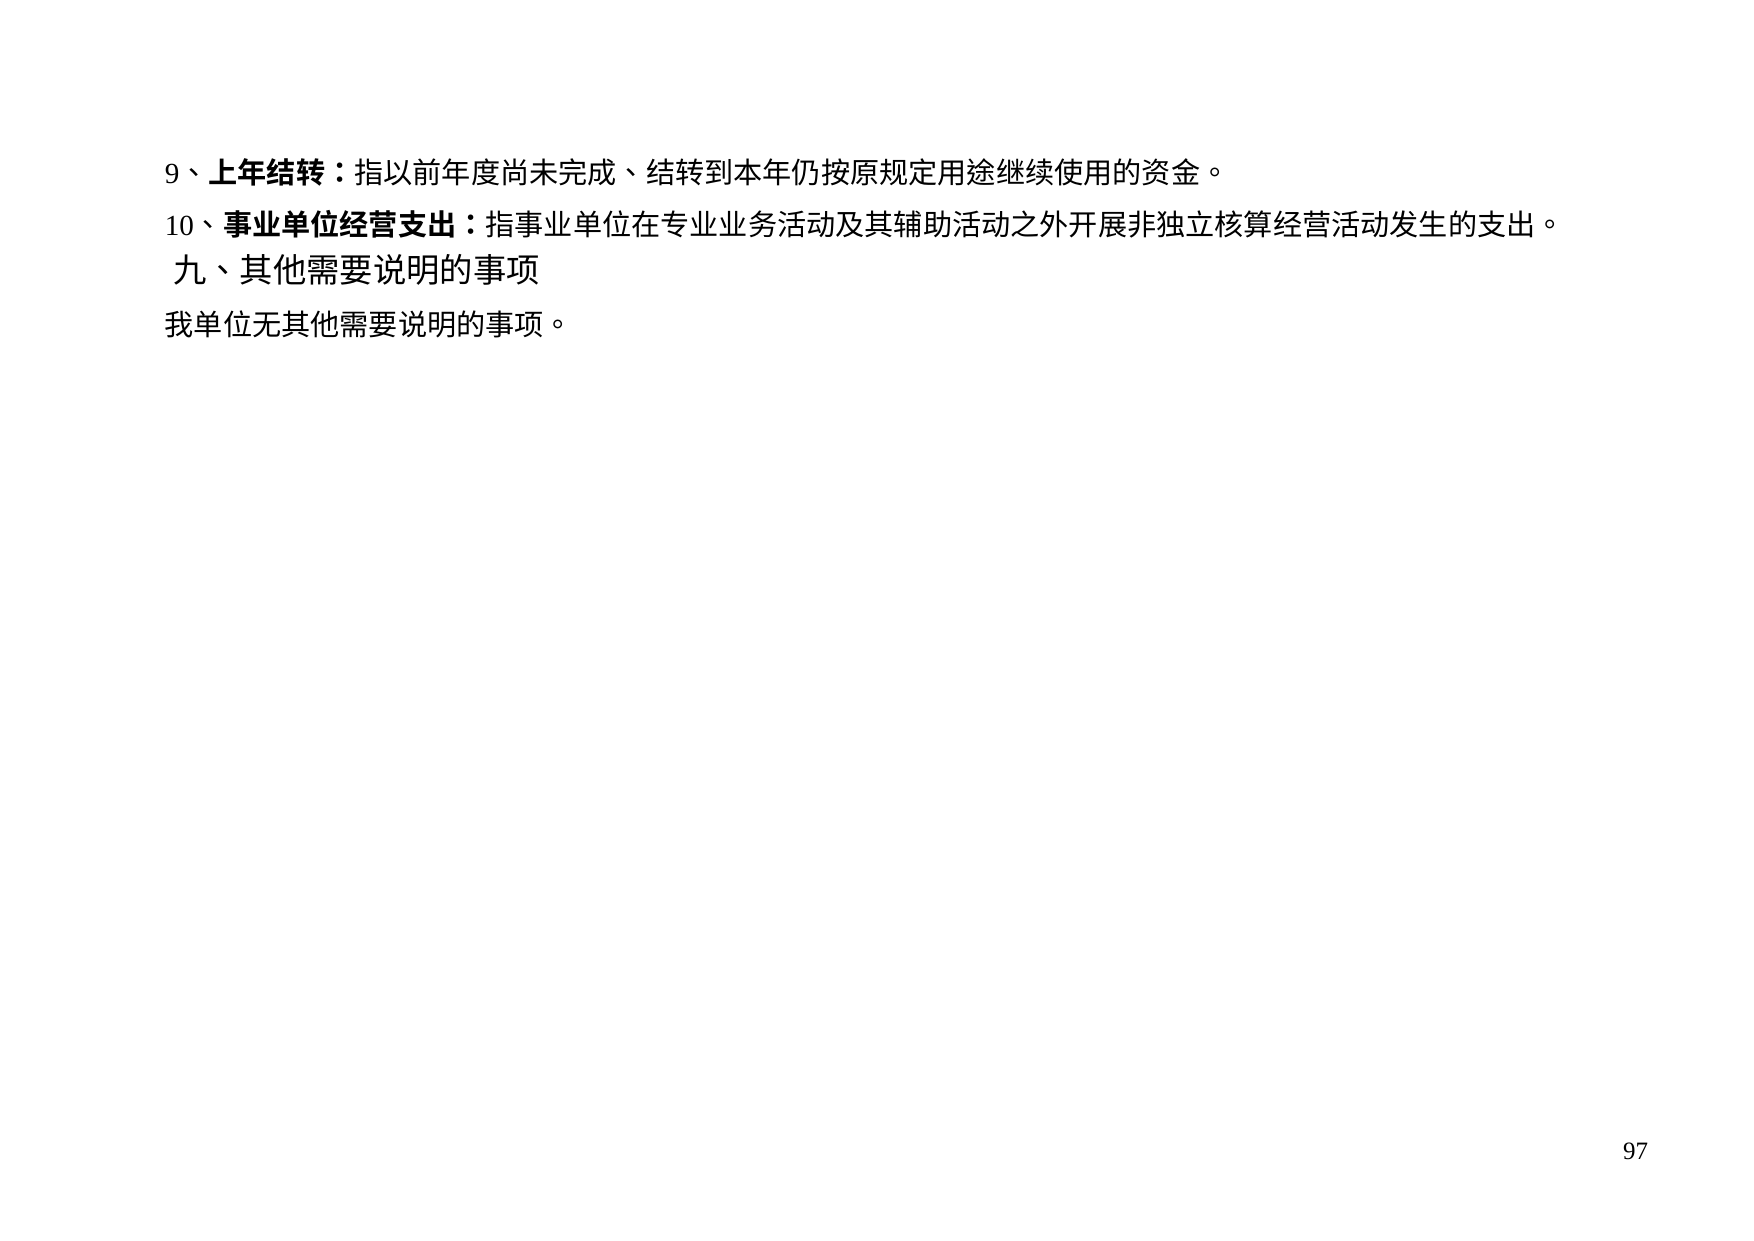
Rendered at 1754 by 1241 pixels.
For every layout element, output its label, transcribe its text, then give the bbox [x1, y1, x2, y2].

text 九、其他需要说明的事项 [106, 247, 1648, 292]
text 我单位无其他需要说明的事项。 [106, 293, 1648, 346]
text 9、上年结转：指以前年度尚未完成、结转到本年仍按原规定用途继续使用的资金。 [106, 142, 1648, 194]
text 10、事业单位经营支出：指事业单位在专业业务活动及其辅助活动之外开展非独立核算经营活动发生的支出。 [106, 194, 1648, 246]
